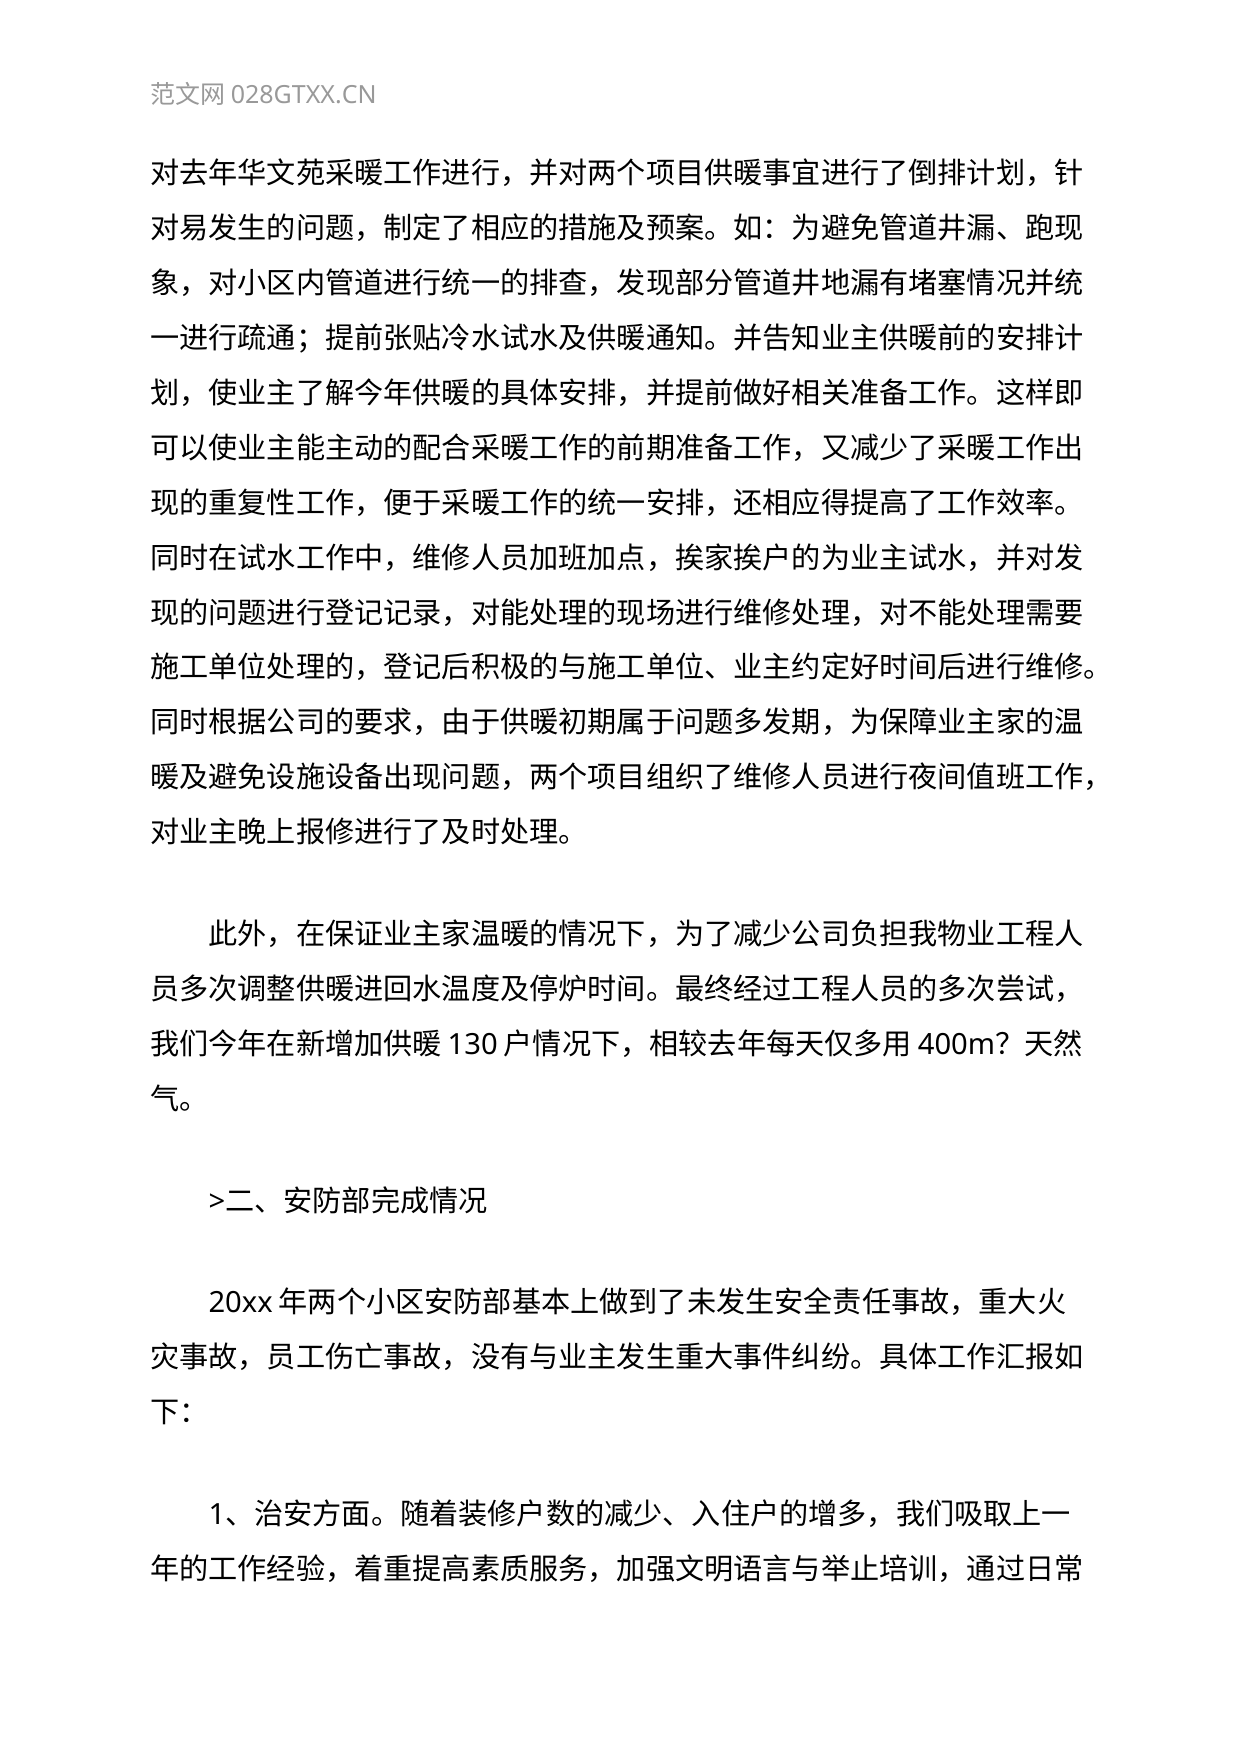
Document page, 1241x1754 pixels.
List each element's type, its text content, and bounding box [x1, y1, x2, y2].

text 此外，在保证业主家温暖的情况下，为了减少公司负担我物业工程人员多次调整供暖进回水温度及停炉时间。最终经过工程人员的多次尝试，我们今年在新增加供暖130户情况下，相较去年每天仅多用400m？天然气。 [150, 911, 1090, 1118]
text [150, 1491, 1090, 1588]
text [150, 150, 1090, 851]
text >二、安防部完成情况 [150, 1177, 1090, 1219]
text 20xx年两个小区安防部基本上做到了未发生安全责任事故，重大火灾事故，员工伤亡事故，没有与业主发生重大事件纠纷。具体工作汇报如下： [150, 1279, 1090, 1431]
